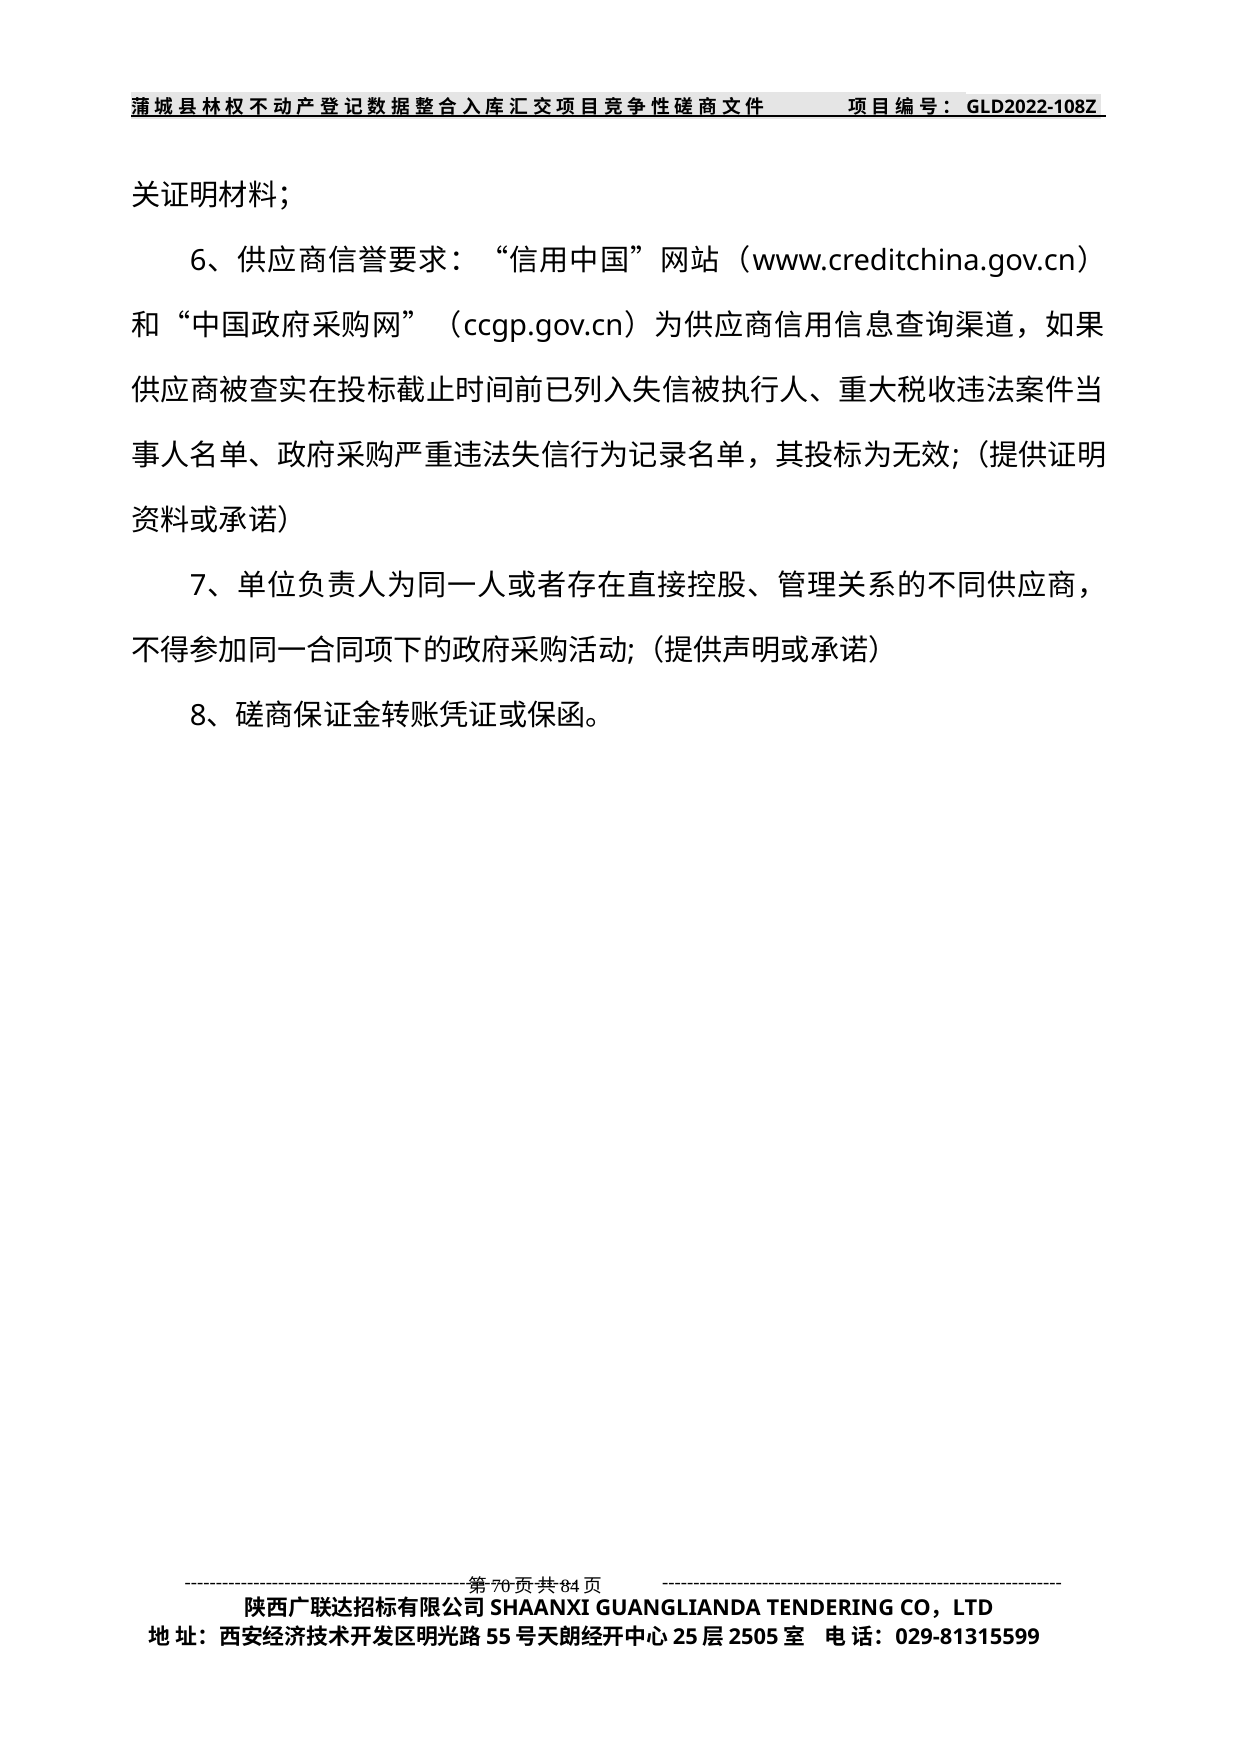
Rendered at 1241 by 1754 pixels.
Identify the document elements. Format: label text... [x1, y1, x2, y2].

text 8、磋商保证金转账凭证或保函。 [131, 680, 1106, 745]
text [131, 160, 1106, 225]
text 6、供应商信誉要求：“信用中国”网站（www.creditchina.gov.cn）和“中国政府采购网”（ccgp.gov.cn）为供应商信用信息查询渠道，如果供应商被查实在投标截止时间前已列入失信被执行人、重大税收违法案件当事人名单、政府采购严重违法失信行为记录名单，其投标为无效;（提供证明资料或承诺） [131, 225, 1106, 550]
text 7、单位负责人为同一人或者存在直接控股、管理关系的不同供应商，不得参加同一合同项下的政府采购活动;（提供声明或承诺） [131, 550, 1106, 680]
